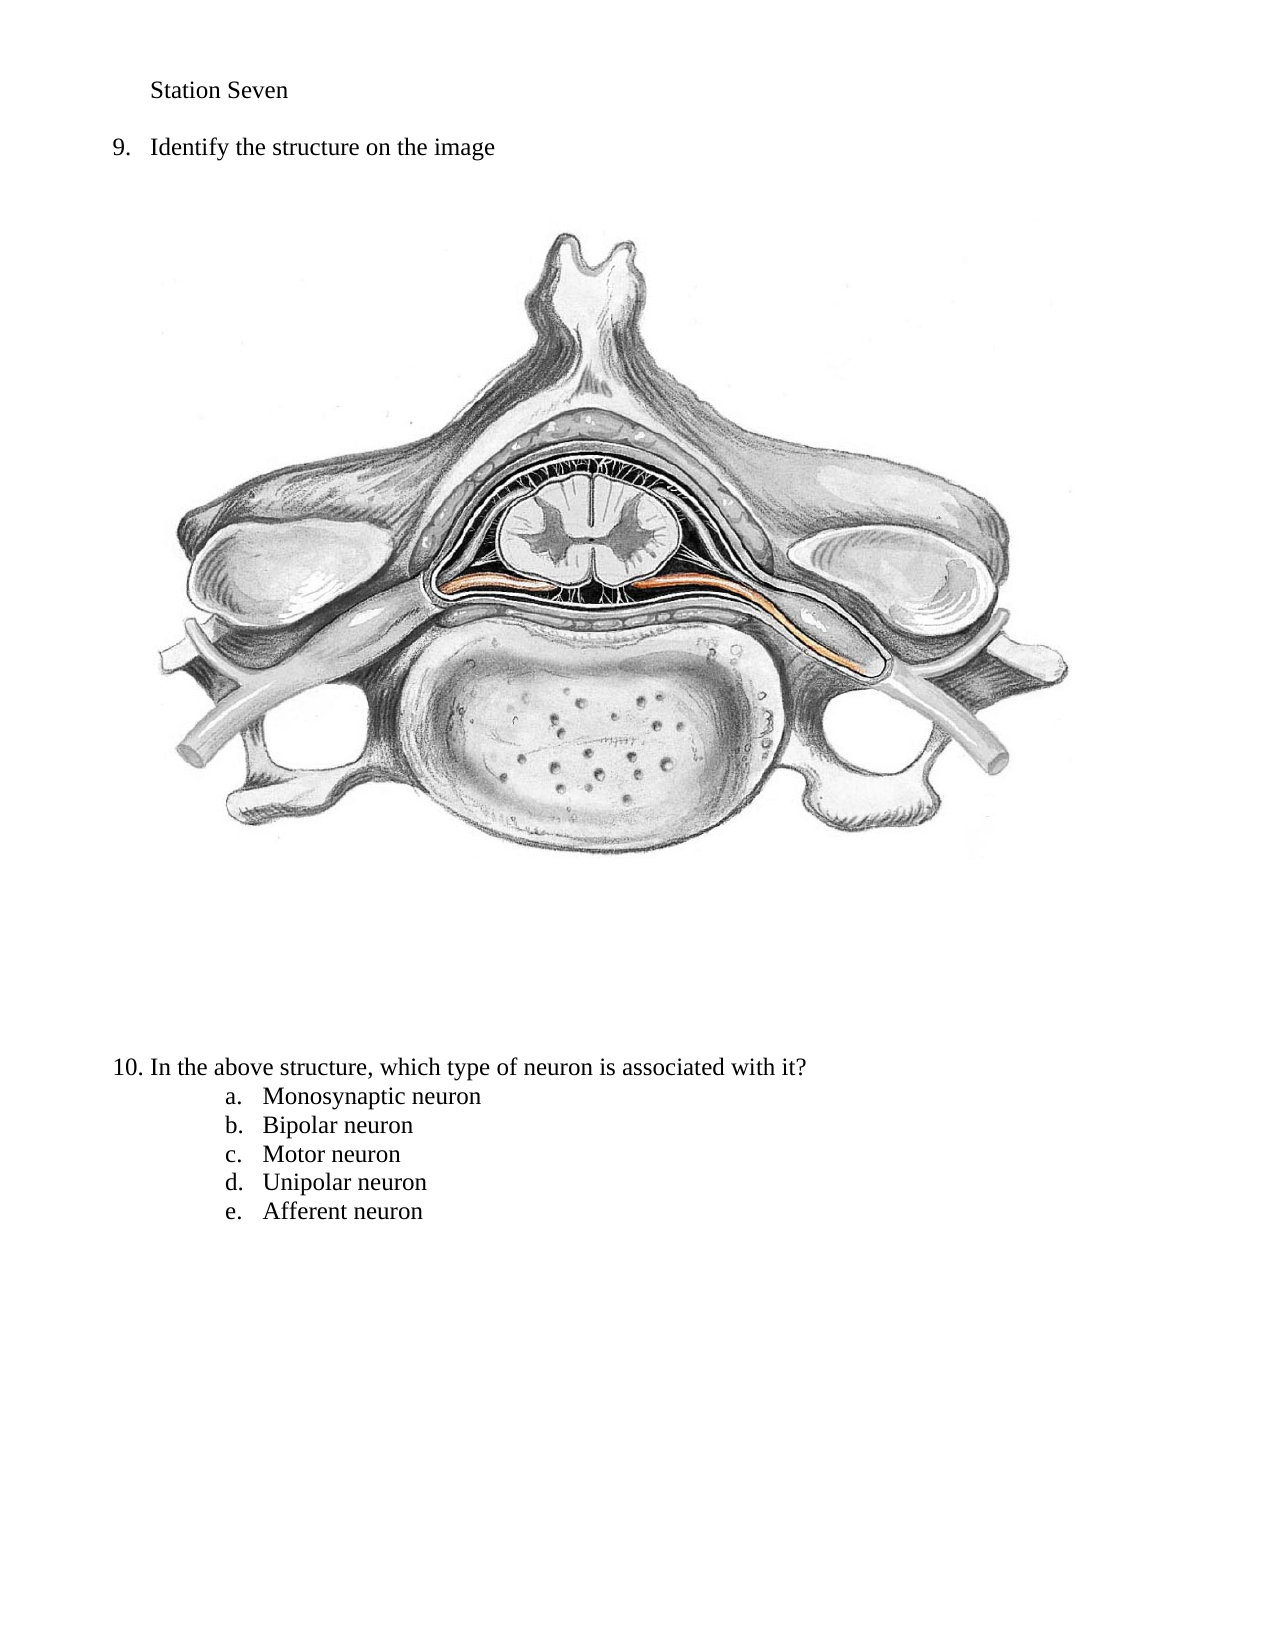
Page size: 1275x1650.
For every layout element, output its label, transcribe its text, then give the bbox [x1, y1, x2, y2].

text Station Seven [150, 75, 1200, 104]
list Afferent neuron [225, 1196, 1200, 1225]
list Identify the structure on the image [112, 132, 1200, 161]
list Motor neuron [225, 1139, 1200, 1167]
picture [153, 219, 1073, 859]
list Bipolar neuron [225, 1110, 1200, 1139]
list In the above structure, which type of neuron is associated with it? [112, 1052, 1200, 1081]
list Unipolar neuron [225, 1167, 1200, 1196]
list Monosynaptic neuron [225, 1081, 1200, 1110]
